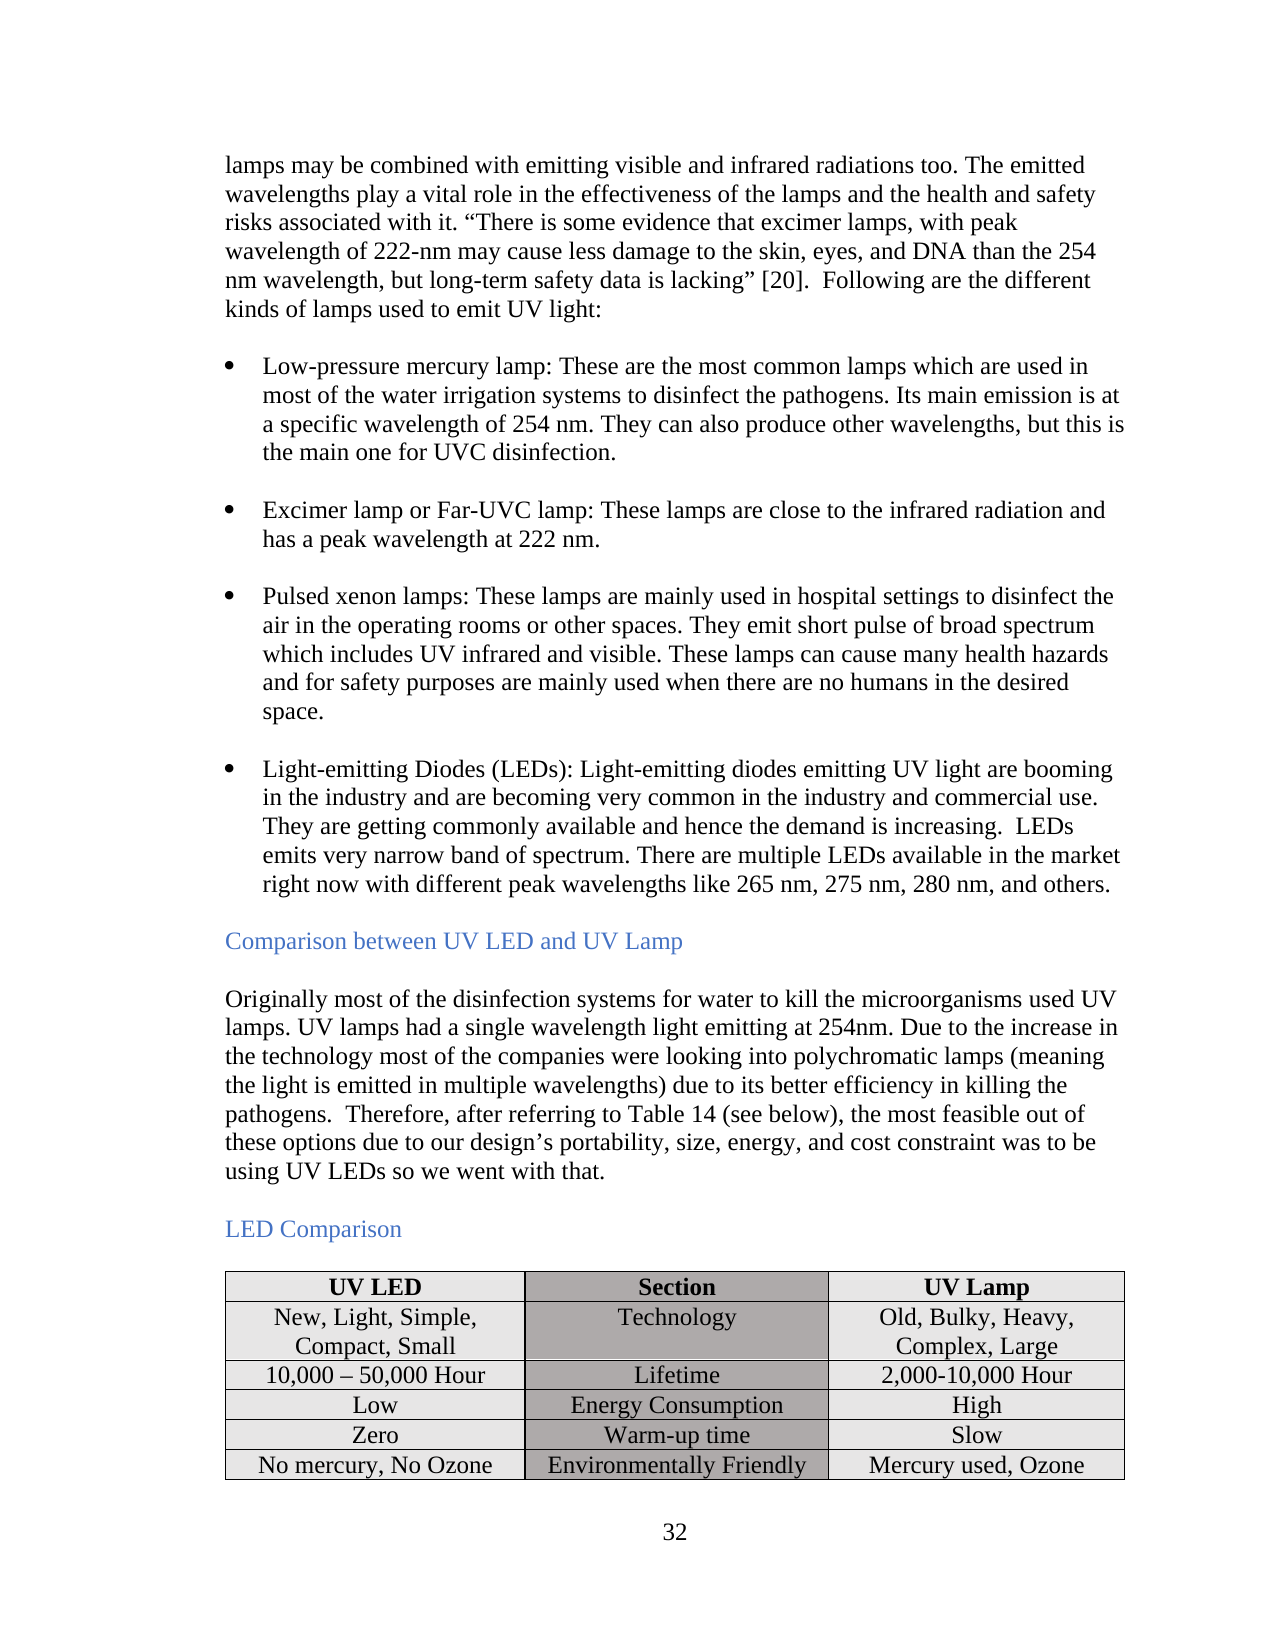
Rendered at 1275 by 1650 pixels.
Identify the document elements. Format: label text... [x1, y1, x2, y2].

table_header Section [526, 1272, 828, 1301]
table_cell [226, 1450, 524, 1479]
table_cell New, Light, Simple, Compact, Small [226, 1302, 524, 1359]
table_cell Old, Bulky, Heavy, Complex, Large [829, 1302, 1124, 1359]
list Low-pressure mercury lamp: These are the most common lamps which are used in most of the water irrigation systems to disinfect the pathogens. Its main emission is at a specific wavelength of 254 nm. They can also produce other wavelengths, but this is the main one for UVC disinfection. [225, 351, 1125, 466]
text Comparison between UV LED and UV Lamp [225, 926, 1125, 955]
table_header UV Lamp [829, 1272, 1124, 1301]
table_cell High [829, 1390, 1124, 1419]
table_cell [829, 1450, 1124, 1479]
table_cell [526, 1450, 828, 1479]
table_cell Warm-up time [526, 1420, 828, 1449]
table_cell Zero [226, 1420, 524, 1449]
table_cell 10,000 – 50,000 Hour [226, 1361, 524, 1389]
text Originally most of the disinfection systems for water to kill the microorganisms used UV lamps. UV lamps had a single wavelength light emitting at 254nm. Due to the increase in the technology most of the companies were looking into polychromatic lamps (meaning the light is emitted in multiple wavelengths) due to its better efficiency in killing the pathogens. Therefore, after referring to Table 14 (see below), the most feasible out of these options due to our design’s portability, size, energy, and cost constraint was to be using UV LEDs so we went with that. [225, 984, 1125, 1185]
table_header UV LED [226, 1272, 524, 1301]
list Pulsed xenon lamps: These lamps are mainly used in hospital settings to disinfect the air in the operating rooms or other spaces. They emit short pulse of broad spectrum which includes UV infrared and visible. These lamps can cause many health hazards and for safety purposes are mainly used when there are no humans in the desired space. [225, 581, 1125, 725]
table_cell Low [226, 1390, 524, 1419]
list Excimer lamp or Far-UVC lamp: These lamps are close to the infrared radiation and has a peak wavelength at 222 nm. [225, 495, 1125, 552]
table_cell 2,000-10,000 Hour [829, 1361, 1124, 1389]
table_cell Slow [829, 1420, 1124, 1449]
table_cell Technology [526, 1302, 828, 1359]
text LED Comparison [225, 1214, 1125, 1242]
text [225, 150, 1125, 322]
table_cell Lifetime [526, 1361, 828, 1389]
table_cell Energy Consumption [526, 1390, 828, 1419]
list Light-emitting Diodes (LEDs): Light-emitting diodes emitting UV light are booming in the industry and are becoming very common in the industry and commercial use. They are getting commonly available and hence the demand is increasing. LEDs emits very narrow band of spectrum. There are multiple LEDs available in the market right now with different peak wavelengths like 265 nm, 275 nm, 280 nm, and others. [225, 754, 1125, 897]
